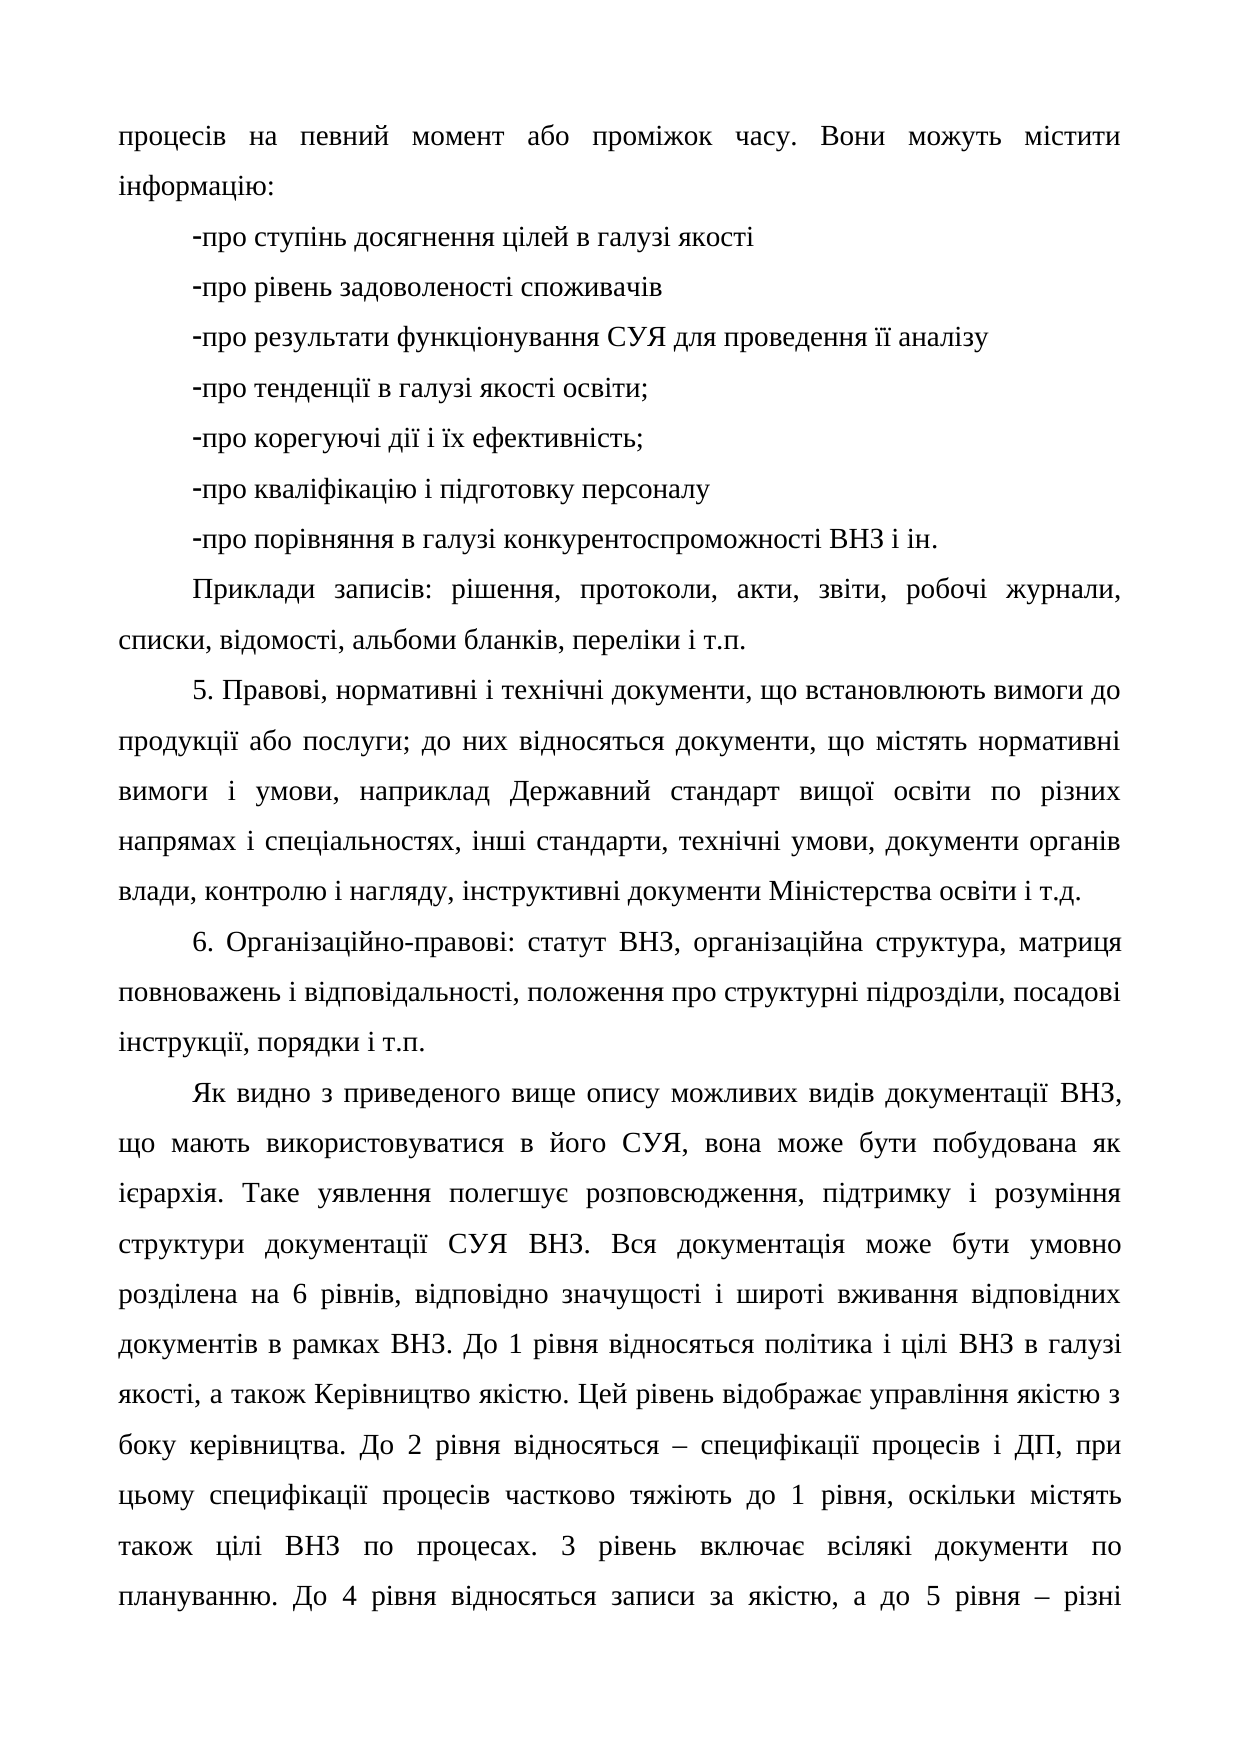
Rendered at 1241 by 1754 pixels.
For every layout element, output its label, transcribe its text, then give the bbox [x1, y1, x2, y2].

list про рівень задоволеності споживачів [192, 269, 1122, 303]
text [118, 1075, 1122, 1611]
text 5. Правові, нормативні і технічні документи, що встановлюють вимоги до продукції або послуги; до них відносяться документи, що містять нормативні вимоги і умови, наприклад Державний стандарт вищої освіти по різних напрямах і спеціальностях, інші стандарти, технічні умови, документи органів влади, контролю і нагляду, інструктивні документи Міністерства освіти і т.д. [118, 672, 1122, 907]
list про ступінь досягнення цілей в галузі якості [192, 219, 1122, 252]
list про корегуючі дії і їх ефективність; [192, 420, 1122, 454]
list про тенденції в галузі якості освіти; [192, 370, 1122, 404]
list про порівняння в галузі конкурентоспроможності ВНЗ і ін. [192, 521, 1122, 555]
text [118, 118, 1122, 202]
text Приклади записів: рішення, протоколи, акти, звіти, робочі журнали, списки, відомості, альбоми бланків, переліки і т.п. [118, 572, 1122, 656]
list про кваліфікацію і підготовку персоналу [192, 471, 1122, 504]
text 6. Організаційно-правові: статут ВНЗ, організаційна структура, матриця повноважень і відповідальності, положення про структурні підрозділи, посадові інструкції, порядки і т.п. [118, 924, 1122, 1058]
list про результати функціонування СУЯ для проведення її аналізу [192, 319, 1122, 353]
